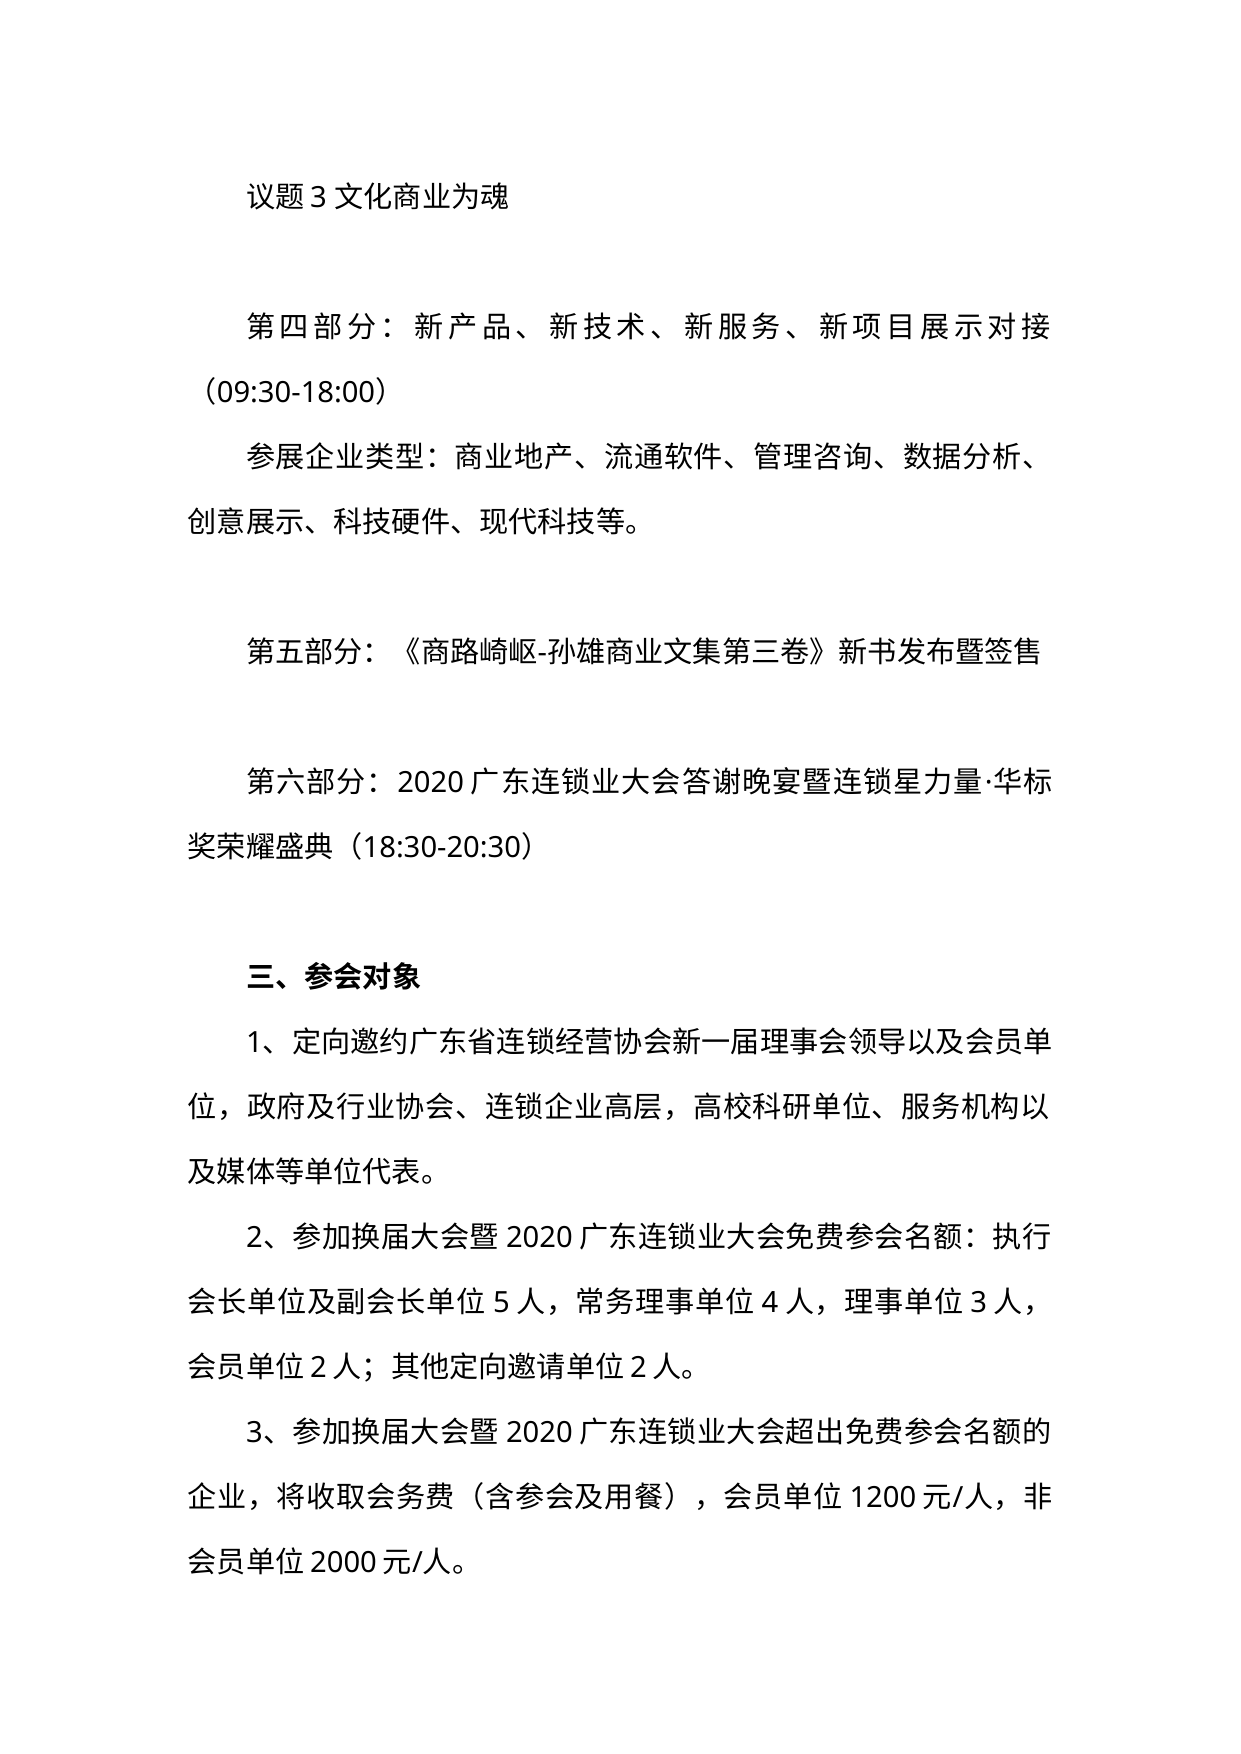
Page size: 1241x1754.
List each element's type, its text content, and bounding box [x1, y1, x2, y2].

text 三、参会对象 [187, 942, 1053, 1007]
text 第五部分：《商路崎岖-孙雄商业文集第三卷》新书发布暨签售 [187, 617, 1053, 682]
text 2、参加换届大会暨2020广东连锁业大会免费参会名额：执行会长单位及副会长单位5人，常务理事单位4人，理事单位3人，会员单位2人；其他定向邀请单位2人。 [187, 1202, 1053, 1397]
text 第四部分：新产品、新技术、新服务、新项目展示对接（09:30-18:00） [187, 292, 1053, 422]
text 参展企业类型：商业地产、流通软件、管理咨询、数据分析、创意展示、科技硬件、现代科技等。 [187, 422, 1053, 552]
text 3、参加换届大会暨2020广东连锁业大会超出免费参会名额的企业，将收取会务费（含参会及用餐），会员单位1200元/人，非会员单位2000元/人。 [187, 1397, 1053, 1592]
text 1、定向邀约广东省连锁经营协会新一届理事会领导以及会员单位，政府及行业协会、连锁企业高层，高校科研单位、服务机构以及媒体等单位代表。 [187, 1007, 1053, 1202]
text 议题3 文化商业为魂 [187, 162, 1053, 227]
text 第六部分：2020广东连锁业大会答谢晚宴暨连锁星力量·华标奖荣耀盛典（18:30-20:30） [187, 747, 1053, 877]
